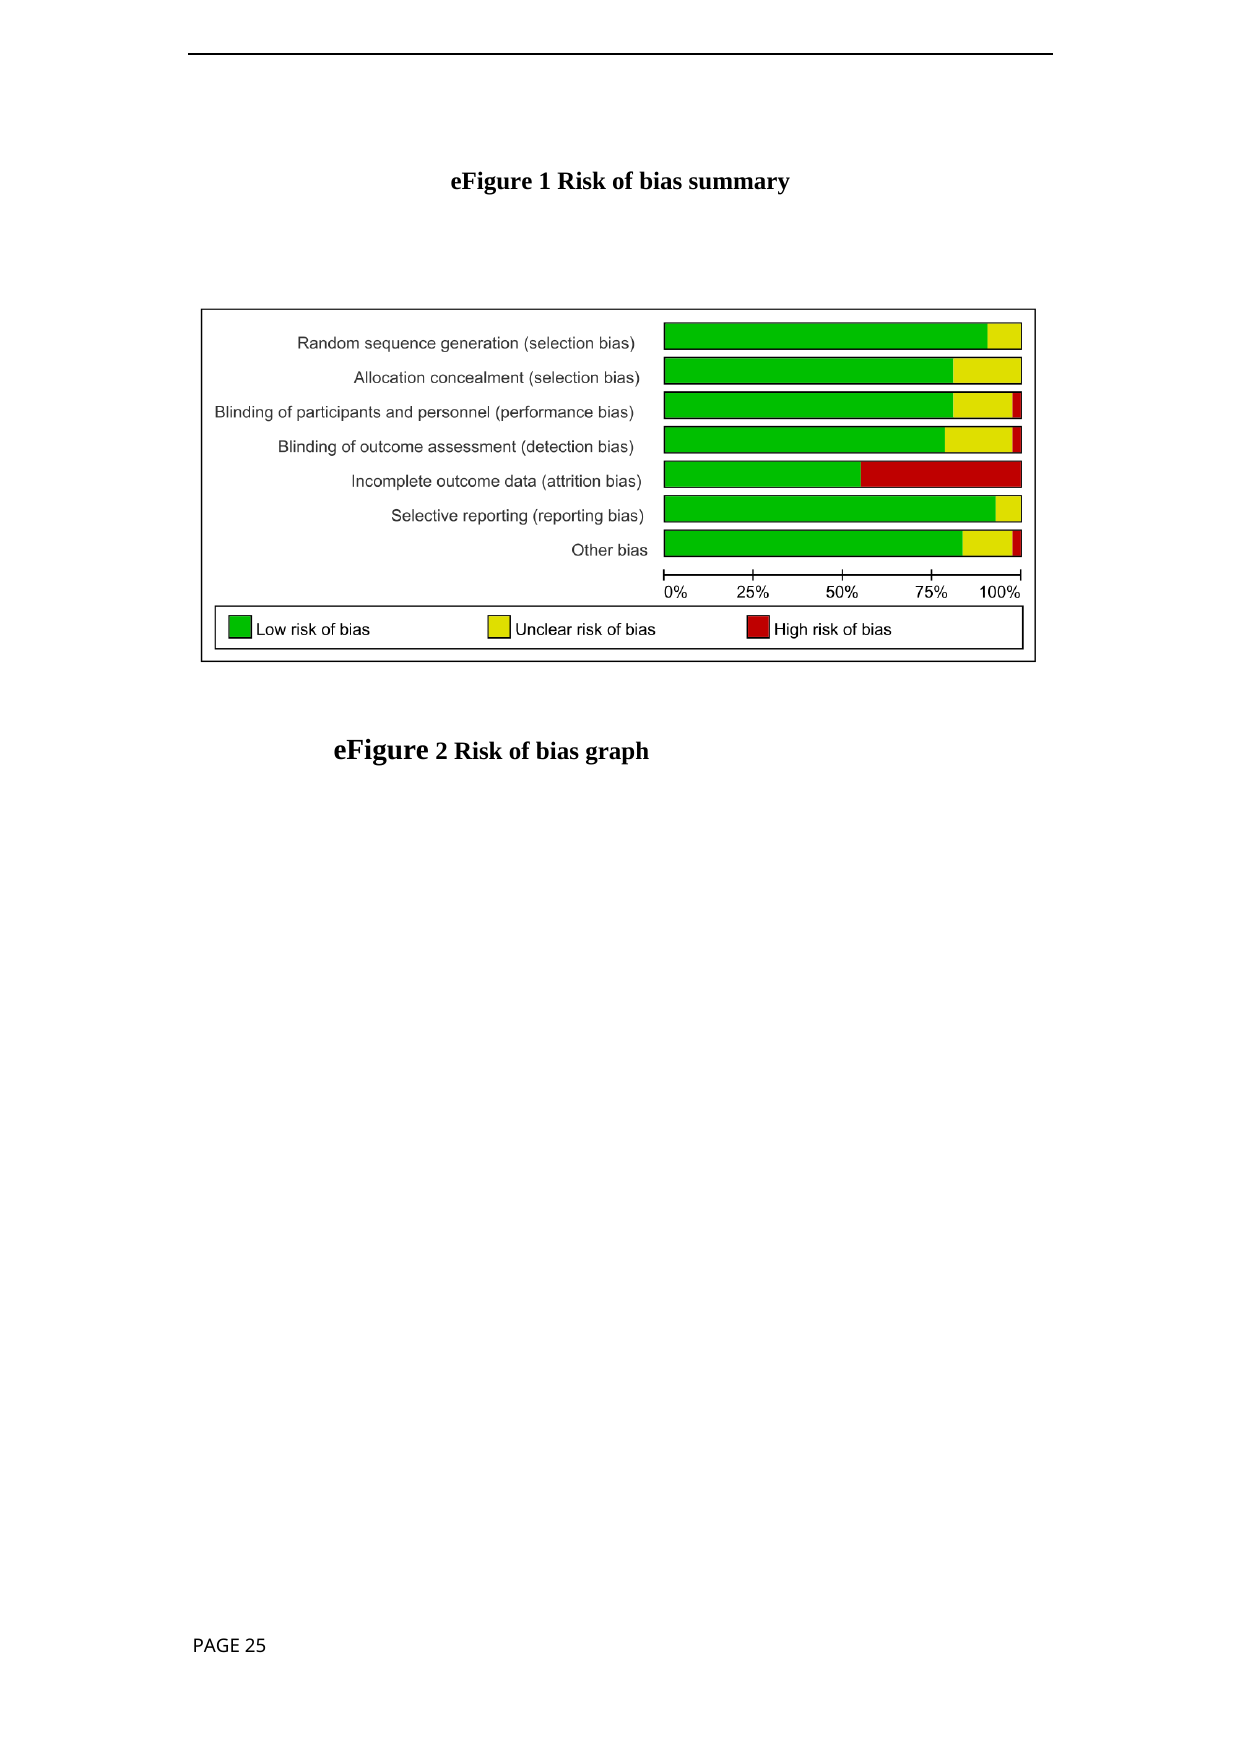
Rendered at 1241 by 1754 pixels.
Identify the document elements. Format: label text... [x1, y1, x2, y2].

text eFigure 2 Risk of bias graph [187, 732, 1053, 766]
text eFigure 1 Risk of bias summary [187, 164, 1053, 198]
picture [187, 295, 1053, 689]
